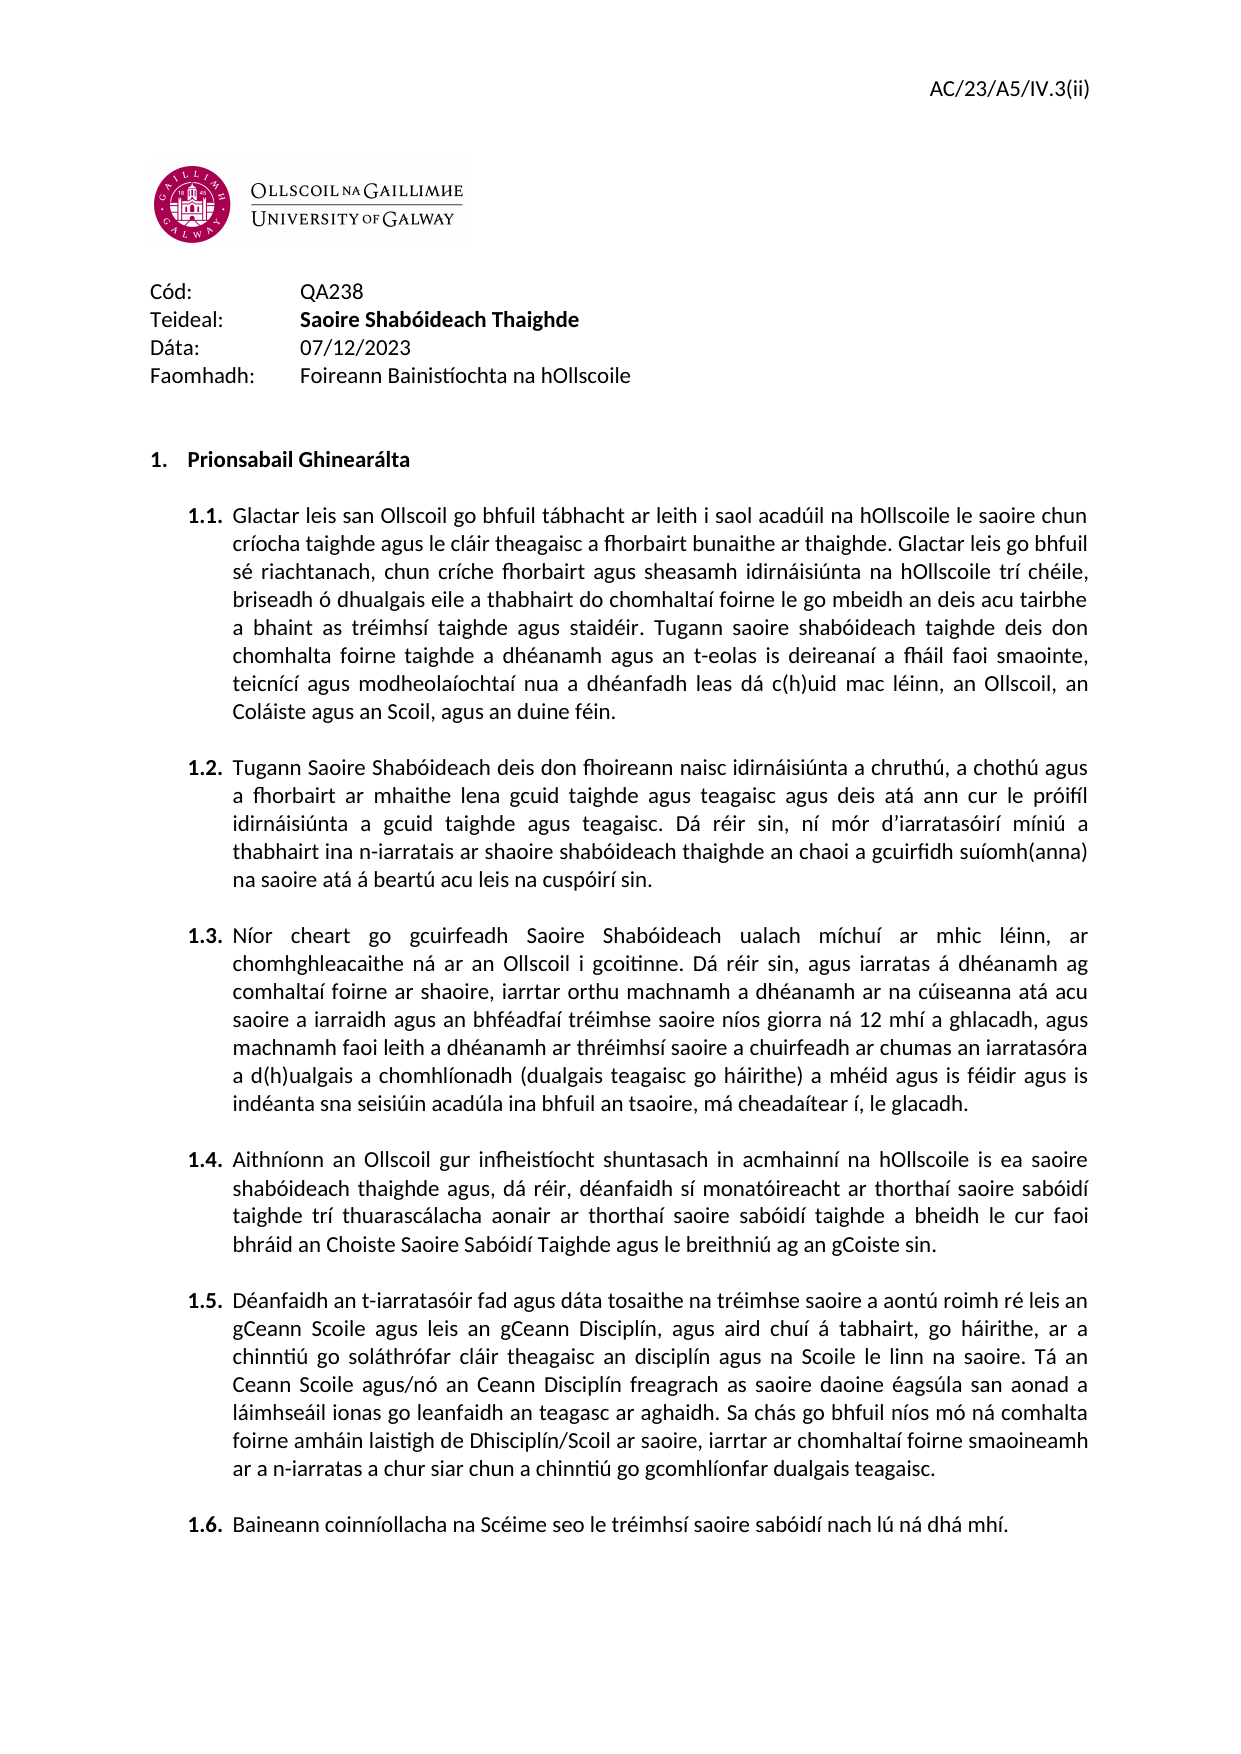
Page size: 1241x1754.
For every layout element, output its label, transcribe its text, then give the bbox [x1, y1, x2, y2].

list Glactar leis san Ollscoil go bhfuil tábhacht ar leith i saol acadúil na hOllscoile le saoire chun críocha taighde agus le cláir theagaisc a fhorbairt bunaithe ar thaighde. Glactar leis go bhfuil sé riachtanach, chun críche fhorbairt agus sheasamh idirnáisiúnta na hOllscoile trí chéile, briseadh ó dhualgais eile a thabhairt do chomhaltaí foirne le go mbeidh an deis acu tairbhe a bhaint as tréimhsí taighde agus staidéir. Tugann saoire shabóideach taighde deis don chomhalta foirne taighde a dhéanamh agus an t-eolas is deireanaí a fháil faoi smaointe, teicnící agus modheolaíochtaí nua a dhéanfadh leas dá c(h)uid mac léinn, an Ollscoil, an Coláiste agus an Scoil, agus an duine féin. [187, 501, 1090, 725]
list Baineann coinníollacha na Scéime seo le tréimhsí saoire sabóidí nach lú ná dhá mhí. [187, 1510, 1090, 1538]
text Cód: QA238 [150, 277, 1090, 305]
text Teideal: Saoire Shabóideach Thaighde [150, 305, 1090, 333]
list Níor cheart go gcuirfeadh Saoire Shabóideach ualach míchuí ar mhic léinn, ar chomhghleacaithe ná ar an Ollscoil i gcoitinne. Dá réir sin, agus iarratas á dhéanamh ag comhaltaí foirne ar shaoire, iarrtar orthu machnamh a dhéanamh ar na cúiseanna atá acu saoire a iarraidh agus an bhféadfaí tréimhse saoire níos giorra ná 12 mhí a ghlacadh, agus machnamh faoi leith a dhéanamh ar thréimhsí saoire a chuirfeadh ar chumas an iarratasóra a d(h)ualgais a chomhlíonadh (dualgais teagaisc go háirithe) a mhéid agus is féidir agus is indéanta sna seisiúin acadúla ina bhfuil an tsaoire, má cheadaítear í, le glacadh. [187, 921, 1090, 1118]
text Dáta: 07/12/2023 [150, 333, 1090, 361]
list Aithníonn an Ollscoil gur infheistíocht shuntasach in acmhainní na hOllscoile is ea saoire shabóideach thaighde agus, dá réir, déanfaidh sí monatóireacht ar thorthaí saoire sabóidí taighde trí thuarascálacha aonair ar thorthaí saoire sabóidí taighde a bheidh le cur faoi bhráid an Choiste Saoire Sabóidí Taighde agus le breithniú ag an gCoiste sin. [187, 1146, 1090, 1258]
text Faomhadh: Foireann Bainistíochta na hOllscoile [150, 361, 1090, 389]
list Prionsabail Ghinearálta [150, 445, 1090, 473]
picture [150, 157, 468, 249]
list Déanfaidh an t-iarratasóir fad agus dáta tosaithe na tréimhse saoire a aontú roimh ré leis an gCeann Scoile agus leis an gCeann Disciplín, agus aird chuí á tabhairt, go háirithe, ar a chinntiú go soláthrófar cláir theagaisc an disciplín agus na Scoile le linn na saoire. Tá an Ceann Scoile agus/nó an Ceann Disciplín freagrach as saoire daoine éagsúla san aonad a láimhseáil ionas go leanfaidh an teagasc ar aghaidh. Sa chás go bhfuil níos mó ná comhalta foirne amháin laistigh de Dhisciplín/Scoil ar saoire, iarrtar ar chomhaltaí foirne smaoineamh ar a n-iarratas a chur siar chun a chinntiú go gcomhlíonfar dualgais teagaisc. [187, 1286, 1090, 1482]
list Tugann Saoire Shabóideach deis don fhoireann naisc idirnáisiúnta a chruthú, a chothú agus a fhorbairt ar mhaithe lena gcuid taighde agus teagaisc agus deis atá ann cur le próifíl idirnáisiúnta a gcuid taighde agus teagaisc. Dá réir sin, ní mór d’iarratasóirí míniú a thabhairt ina n-iarratais ar shaoire shabóideach thaighde an chaoi a gcuirfidh suíomh(anna) na saoire atá á beartú acu leis na cuspóirí sin. [187, 753, 1090, 893]
